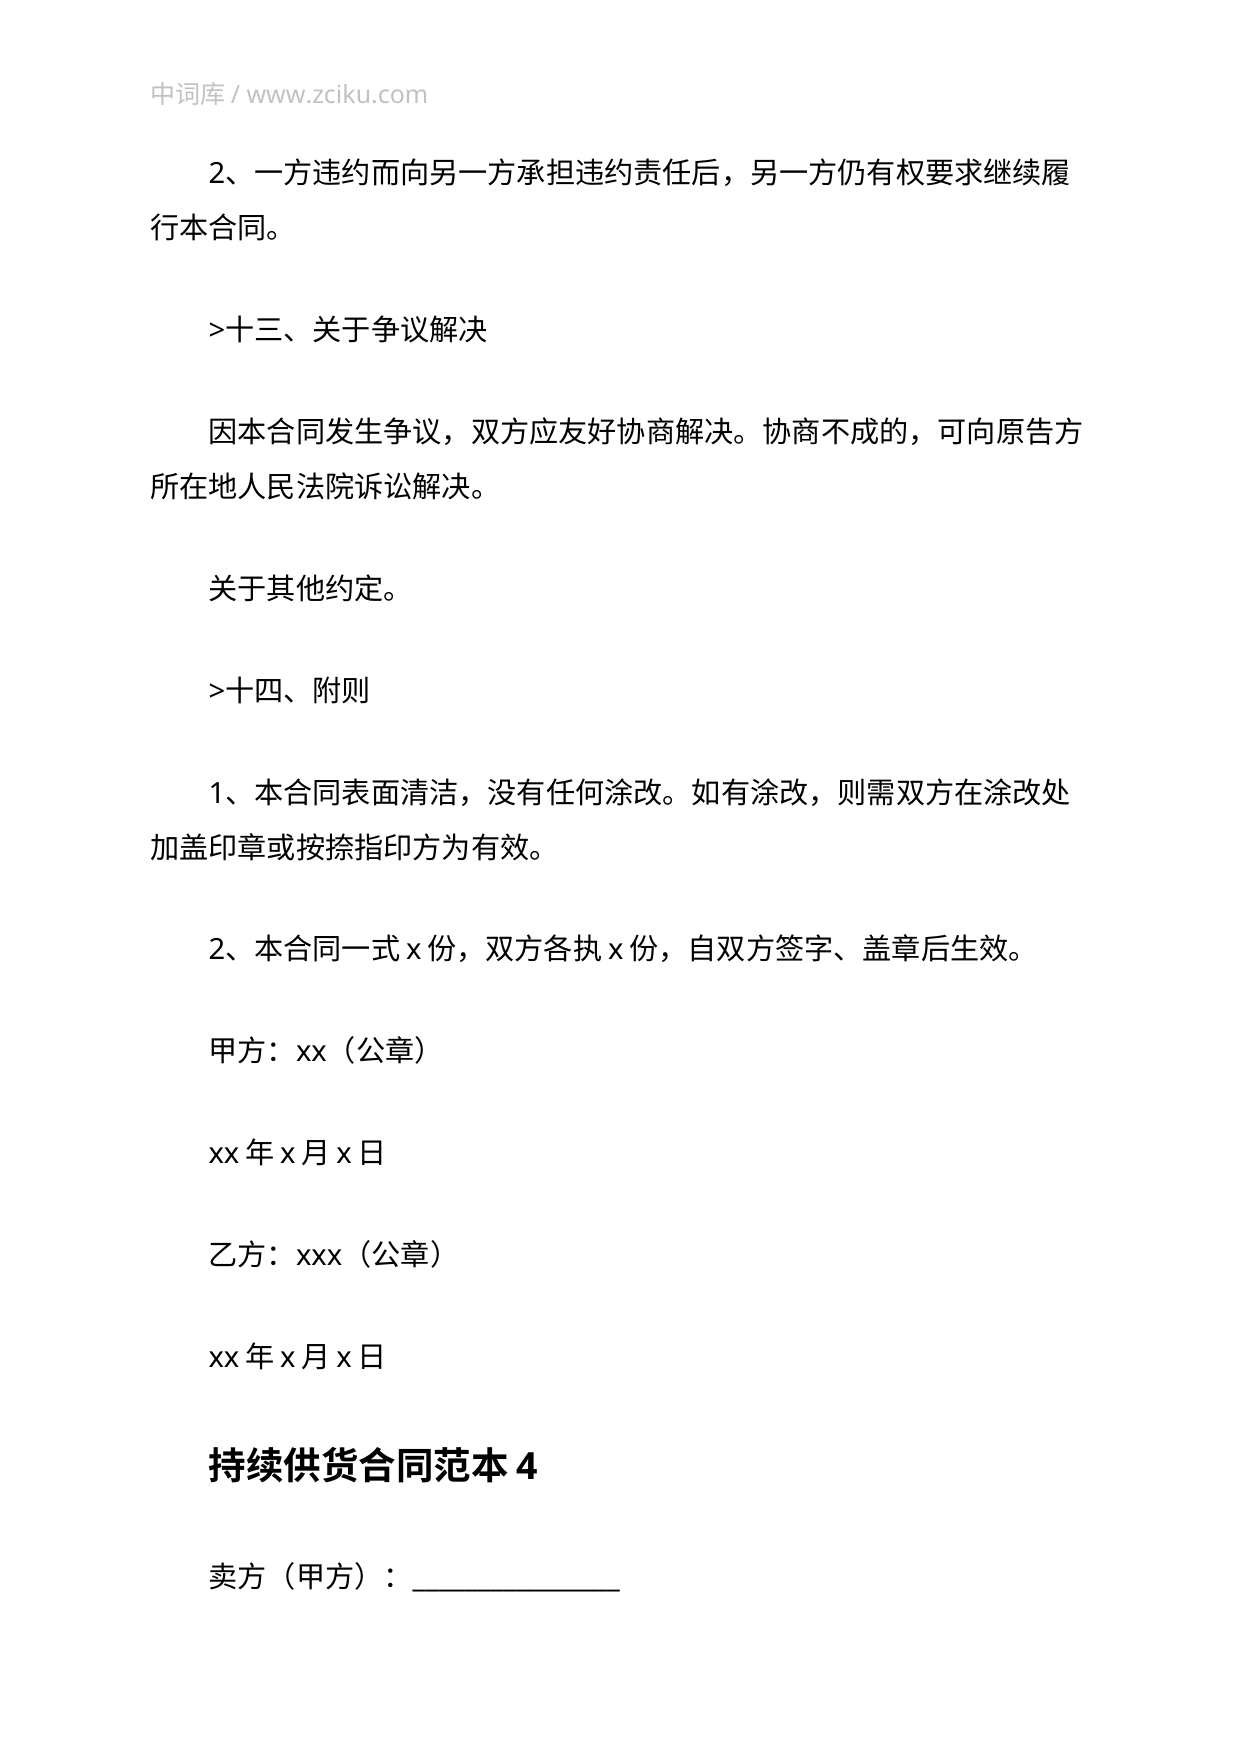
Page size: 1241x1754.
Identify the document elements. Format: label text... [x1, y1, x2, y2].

text 乙方：xxx（公章） [150, 1232, 1090, 1274]
text 甲方：xx（公章） [150, 1028, 1090, 1070]
text 持续供货合同范本4 [150, 1436, 1090, 1490]
text 关于其他约定。 [150, 565, 1090, 608]
text 1、本合同表面清洁，没有任何涂改。如有涂改，则需双方在涂改处加盖印章或按捺指印方为有效。 [150, 769, 1090, 866]
text 2、本合同一式x份，双方各执x份，自双方签字、盖章后生效。 [150, 926, 1090, 968]
text >十三、关于争议解决 [150, 307, 1090, 349]
text xx年x月x日 [150, 1334, 1090, 1376]
text 卖方（甲方）：________________ [150, 1553, 1090, 1596]
text >十四、附则 [150, 667, 1090, 709]
text xx年x月x日 [150, 1130, 1090, 1172]
text 因本合同发生争议，双方应友好协商解决。协商不成的，可向原告方所在地人民法院诉讼解决。 [150, 409, 1090, 506]
text 2、一方违约而向另一方承担违约责任后，另一方仍有权要求继续履行本合同。 [150, 150, 1090, 247]
